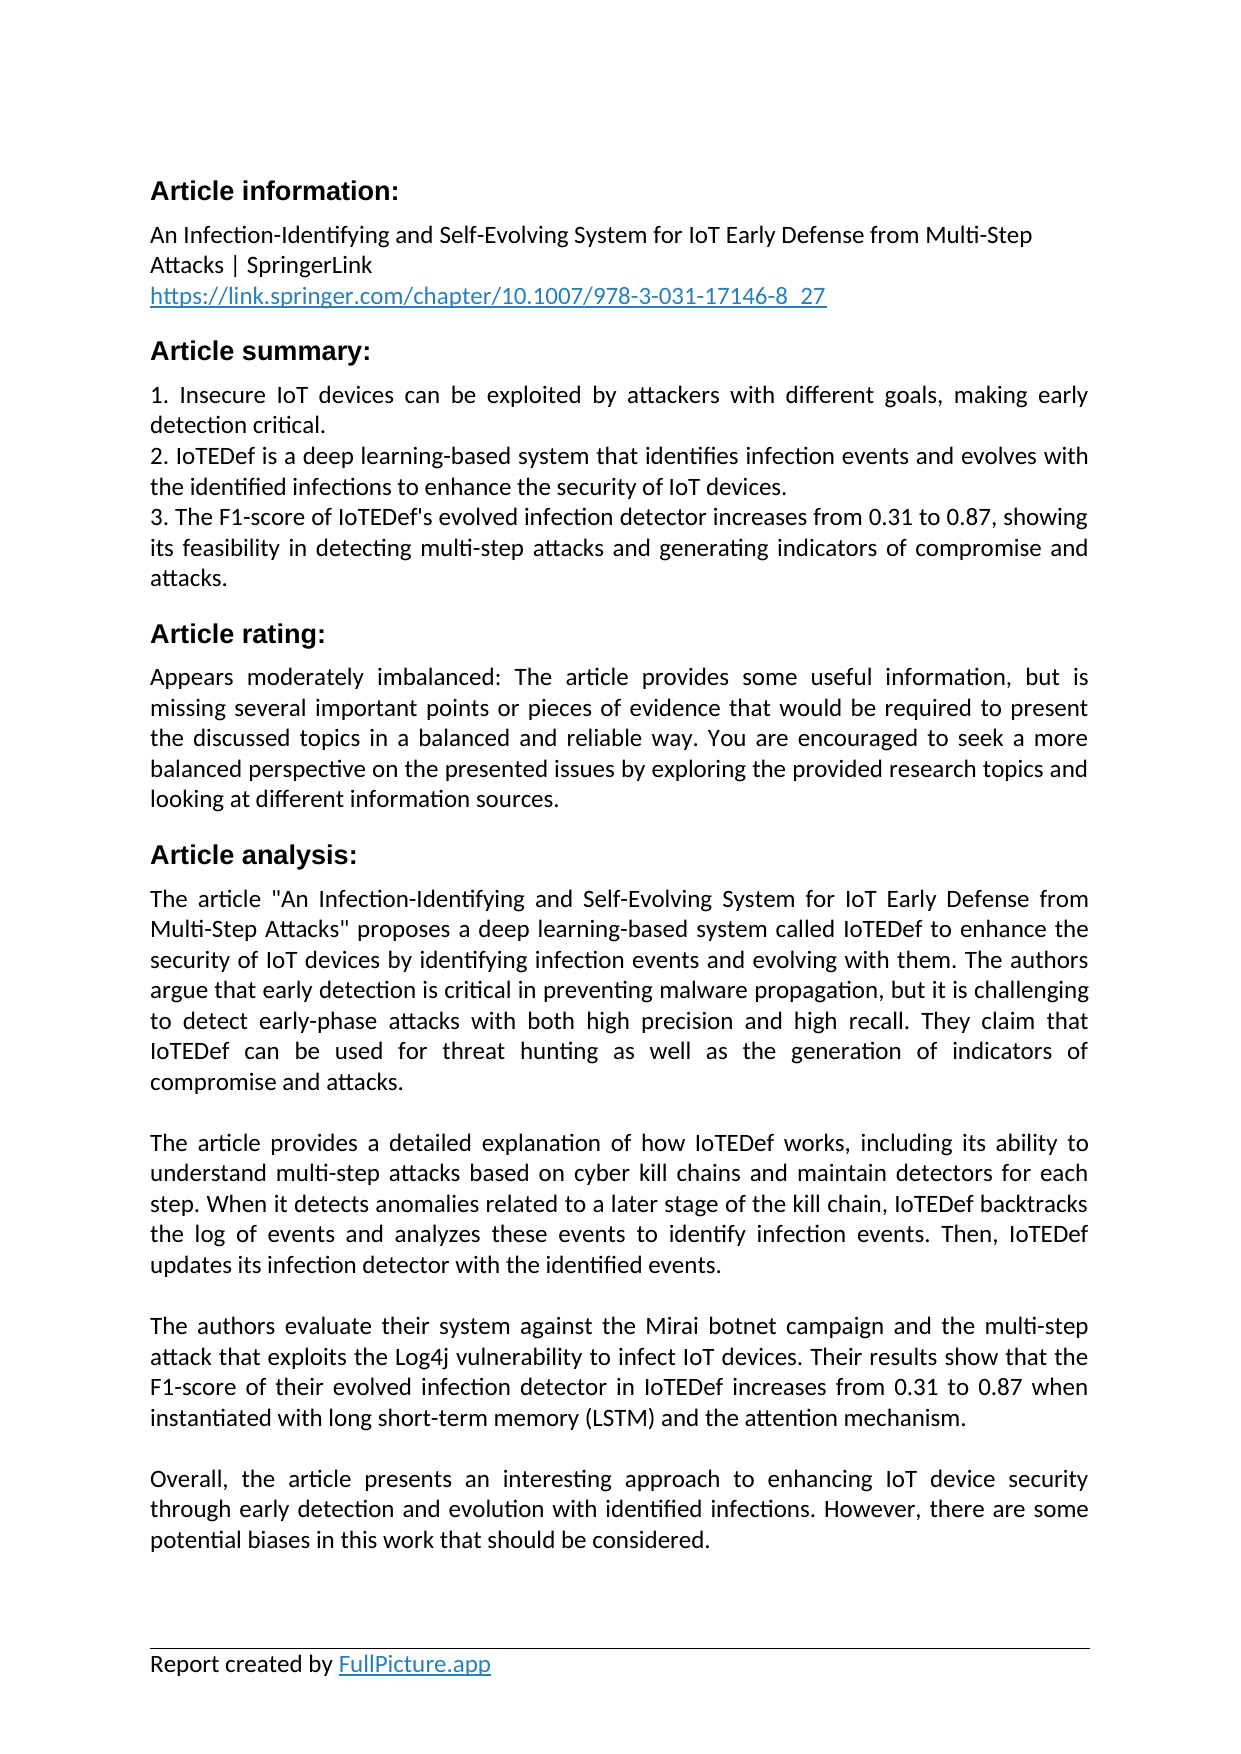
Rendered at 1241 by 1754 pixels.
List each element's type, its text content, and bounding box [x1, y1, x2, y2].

text The article "An Infection-Identifying and Self-Evolving System for IoT Early Defense from Multi-Step Attacks" proposes a deep learning-based system called IoTEDef to enhance the security of IoT devices by identifying infection events and evolving with them. The authors argue that early detection is critical in preventing malware propagation, but it is challenging to detect early-phase attacks with both high precision and high recall. They claim that IoTEDef can be used for threat hunting as well as the generation of indicators of compromise and attacks. [150, 883, 1090, 1096]
text 3. The F1-score of IoTEDef's evolved infection detector increases from 0.31 to 0.87, showing its feasibility in detecting multi-step attacks and generating indicators of compromise and attacks. [150, 501, 1090, 593]
text The authors evaluate their system against the Mirai botnet campaign and the multi-step attack that exploits the Log4j vulnerability to infect IoT devices. Their results show that the F1-score of their evolved infection detector in IoTEDef increases from 0.31 to 0.87 when instantiated with long short-term memory (LSTM) and the attention mechanism. [150, 1310, 1090, 1432]
subtitle Article summary: [150, 335, 1090, 367]
subtitle Article information: [150, 175, 1090, 206]
text Overall, the article presents an interesting approach to enhancing IoT device security through early detection and evolution with identified infections. However, there are some potential biases in this work that should be considered. [150, 1463, 1090, 1554]
subtitle Article analysis: [150, 839, 1090, 870]
subtitle Article rating: [150, 618, 1090, 649]
text 2. IoTEDef is a deep learning-based system that identifies infection events and evolves with the identified infections to enhance the security of IoT devices. [150, 440, 1090, 501]
text 1. Insecure IoT devices can be exploited by attackers with different goals, making early detection critical. [150, 379, 1090, 440]
text Appears moderately imbalanced: The article provides some useful information, but is missing several important points or pieces of evidence that would be required to present the discussed topics in a balanced and reliable way. You are encouraged to seek a more balanced perspective on the presented issues by exploring the provided research topics and looking at different information sources. [150, 661, 1090, 814]
text An Infection-Identifying and Self-Evolving System for IoT Early Defense from Multi-Step Attacks | SpringerLinkhttps://link.springer.com/chapter/10.1007/978-3-031-17146-8_27 [150, 219, 1090, 310]
text The article provides a detailed explanation of how IoTEDef works, including its ability to understand multi-step attacks based on cyber kill chains and maintain detectors for each step. When it detects anomalies related to a later stage of the kill chain, IoTEDef backtracks the log of events and analyzes these events to identify infection events. Then, IoTEDef updates its infection detector with the identified events. [150, 1127, 1090, 1279]
